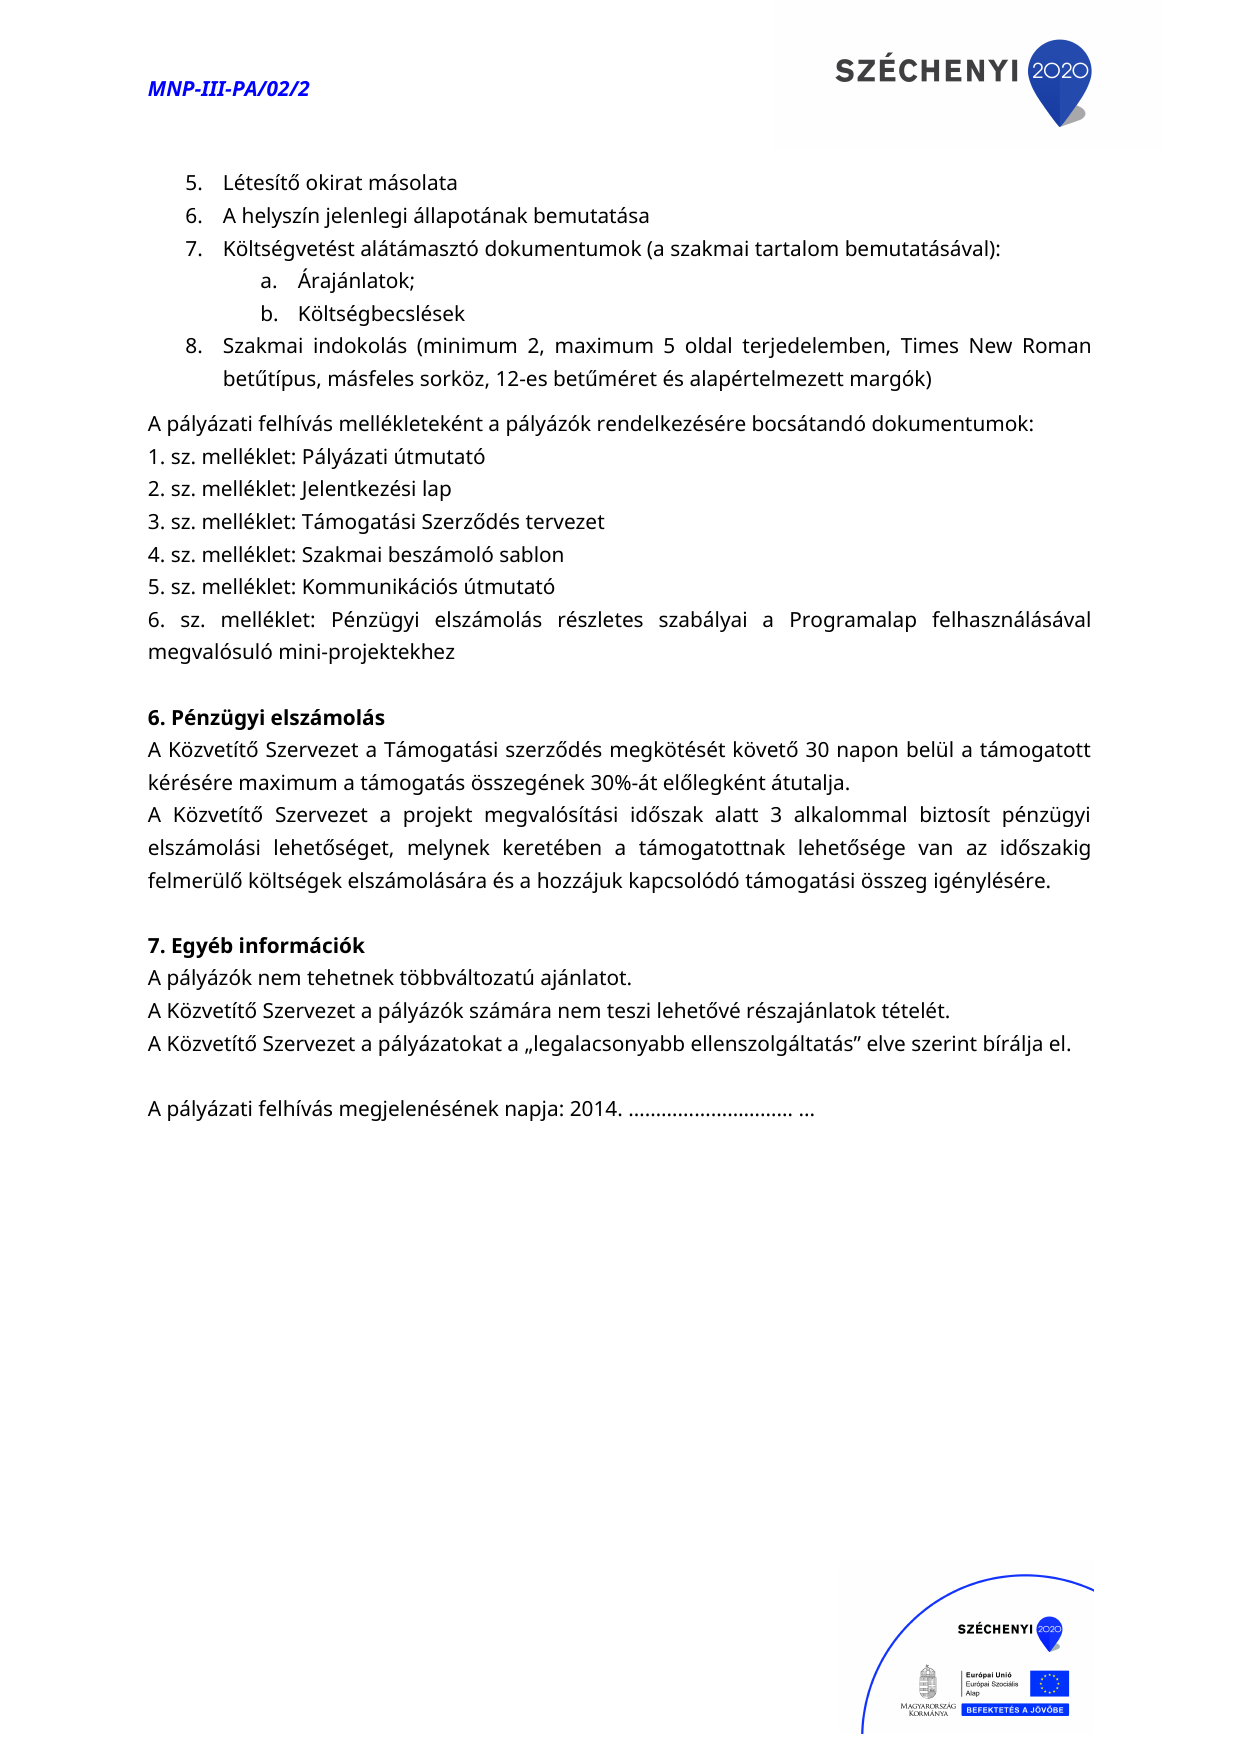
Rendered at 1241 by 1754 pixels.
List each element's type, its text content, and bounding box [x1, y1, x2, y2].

text 5. sz. melléklet: Kommunikációs útmutató [148, 572, 1092, 601]
text 6. sz. melléklet: Pénzügyi elszámolás részletes szabályai a Programalap felhasználásával megvalósuló mini-projektekhez [148, 605, 1092, 666]
list Szakmai indokolás (minimum 2, maximum 5 oldal terjedelemben, Times New Roman betűtípus, másfeles sorköz, 12-es betűméret és alapértelmezett margók) [185, 332, 1092, 393]
text 3. sz. melléklet: Támogatási Szerződés tervezet [148, 507, 1092, 536]
list Létesítő okirat másolata [185, 168, 1092, 197]
text A Közvetítő Szervezet a pályázók számára nem teszi lehetővé részajánlatok tételét. [148, 996, 1092, 1024]
picture [773, 1, 1163, 149]
text A Közvetítő Szervezet a projekt megvalósítási időszak alatt 3 alkalommal biztosít pénzügyi elszámolási lehetőséget, melynek keretében a támogatottnak lehetősége van az időszakig felmerülő költségek elszámolására és a hozzájuk kapcsolódó támogatási összeg igénylésére. [148, 801, 1092, 894]
list Árajánlatok; [260, 266, 1092, 295]
text 2. sz. melléklet: Jelentkezési lap [148, 474, 1092, 503]
text 7. Egyéb információk [148, 931, 1092, 959]
text 4. sz. melléklet: Szakmai beszámoló sablon [148, 540, 1092, 568]
list A helyszín jelenlegi állapotának bemutatása [185, 201, 1092, 229]
text A pályázati felhívás megjelenésének napja: 2014. ………………………… ... [148, 1094, 1092, 1122]
list Költségbecslések [260, 299, 1092, 327]
text A pályázati felhívás mellékleteként a pályázók rendelkezésére bocsátandó dokumentumok: [148, 409, 1092, 438]
text A Közvetítő Szervezet a pályázatokat a „legalacsonyabb ellenszolgáltatás” elve szerint bírálja el. [148, 1029, 1092, 1057]
picture [839, 1561, 1094, 1733]
list Költségvetést alátámasztó dokumentumok (a szakmai tartalom bemutatásával): [185, 234, 1092, 262]
text 1. sz. melléklet: Pályázati útmutató [148, 442, 1092, 470]
text 6. Pénzügyi elszámolás [148, 703, 1092, 731]
text A Közvetítő Szervezet a Támogatási szerződés megkötését követő 30 napon belül a támogatott kérésére maximum a támogatás összegének 30%-át előlegként átutalja. [148, 735, 1092, 796]
text A pályázók nem tehetnek többváltozatú ajánlatot. [148, 963, 1092, 992]
